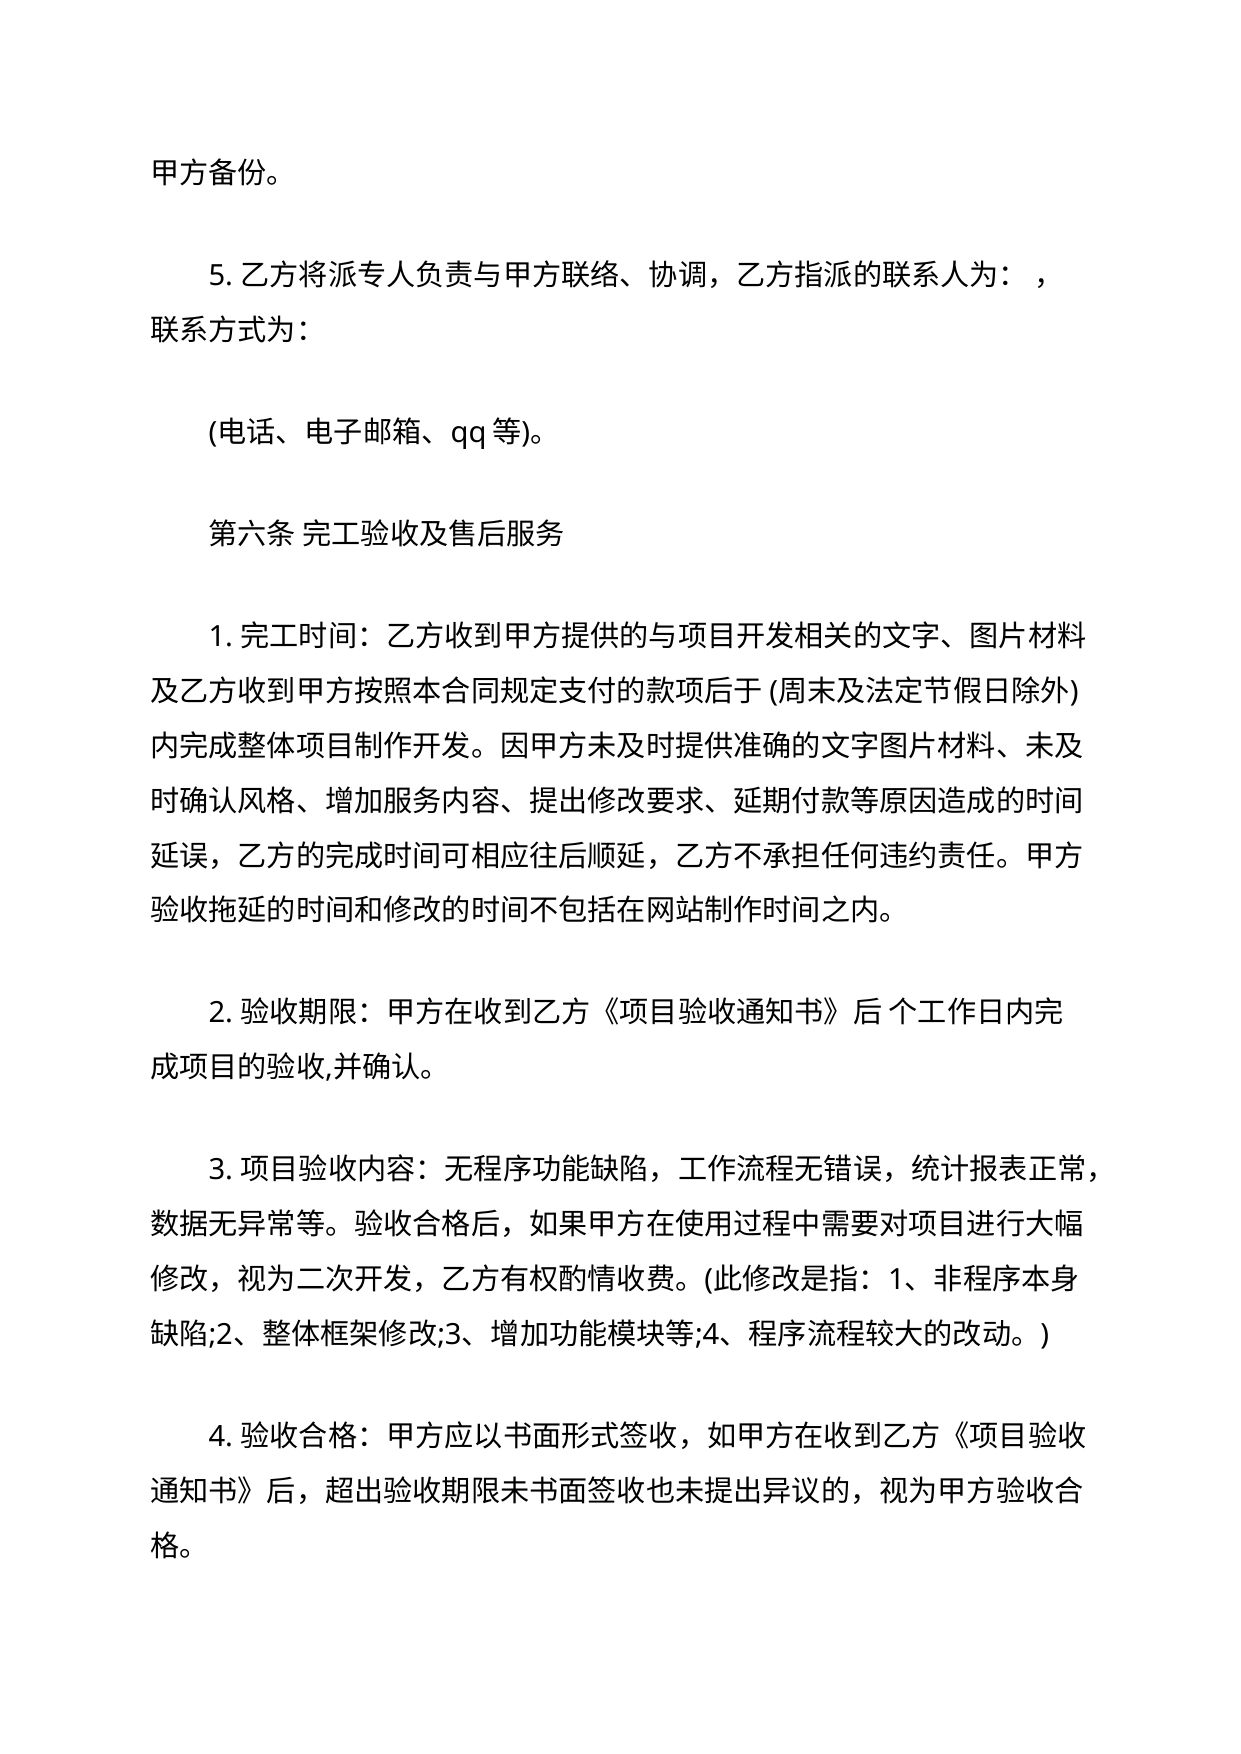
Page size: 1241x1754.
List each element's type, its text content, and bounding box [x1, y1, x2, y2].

text 3. 项目验收内容：无程序功能缺陷，工作流程无错误，统计报表正常，数据无异常等。验收合格后，如果甲方在使用过程中需要对项目进行大幅修改，视为二次开发，乙方有权酌情收费。(此修改是指：1、非程序本身缺陷;2、整体框架修改;3、增加功能模块等;4、程序流程较大的改动。) [150, 1146, 1090, 1353]
text 第六条 完工验收及售后服务 [150, 511, 1090, 553]
text (电话、电子邮箱、qq等)。 [150, 408, 1090, 451]
text 4. 验收合格：甲方应以书面形式签收，如甲方在收到乙方《项目验收通知书》后，超出验收期限未书面签收也未提出异议的，视为甲方验收合格。 [150, 1413, 1090, 1565]
text 5. 乙方将派专人负责与甲方联络、协调，乙方指派的联系人为： ， 联系方式为： [150, 252, 1090, 349]
text 2. 验收期限：甲方在收到乙方《项目验收通知书》后 个工作日内完成项目的验收,并确认。 [150, 989, 1090, 1086]
text 1. 完工时间：乙方收到甲方提供的与项目开发相关的文字、图片材料及乙方收到甲方按照本合同规定支付的款项后于 (周末及法定节假日除外)内完成整体项目制作开发。因甲方未及时提供准确的文字图片材料、未及时确认风格、增加服务内容、提出修改要求、延期付款等原因造成的时间延误，乙方的完成时间可相应往后顺延，乙方不承担任何违约责任。甲方验收拖延的时间和修改的时间不包括在网站制作时间之内。 [150, 612, 1090, 929]
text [150, 150, 1090, 192]
